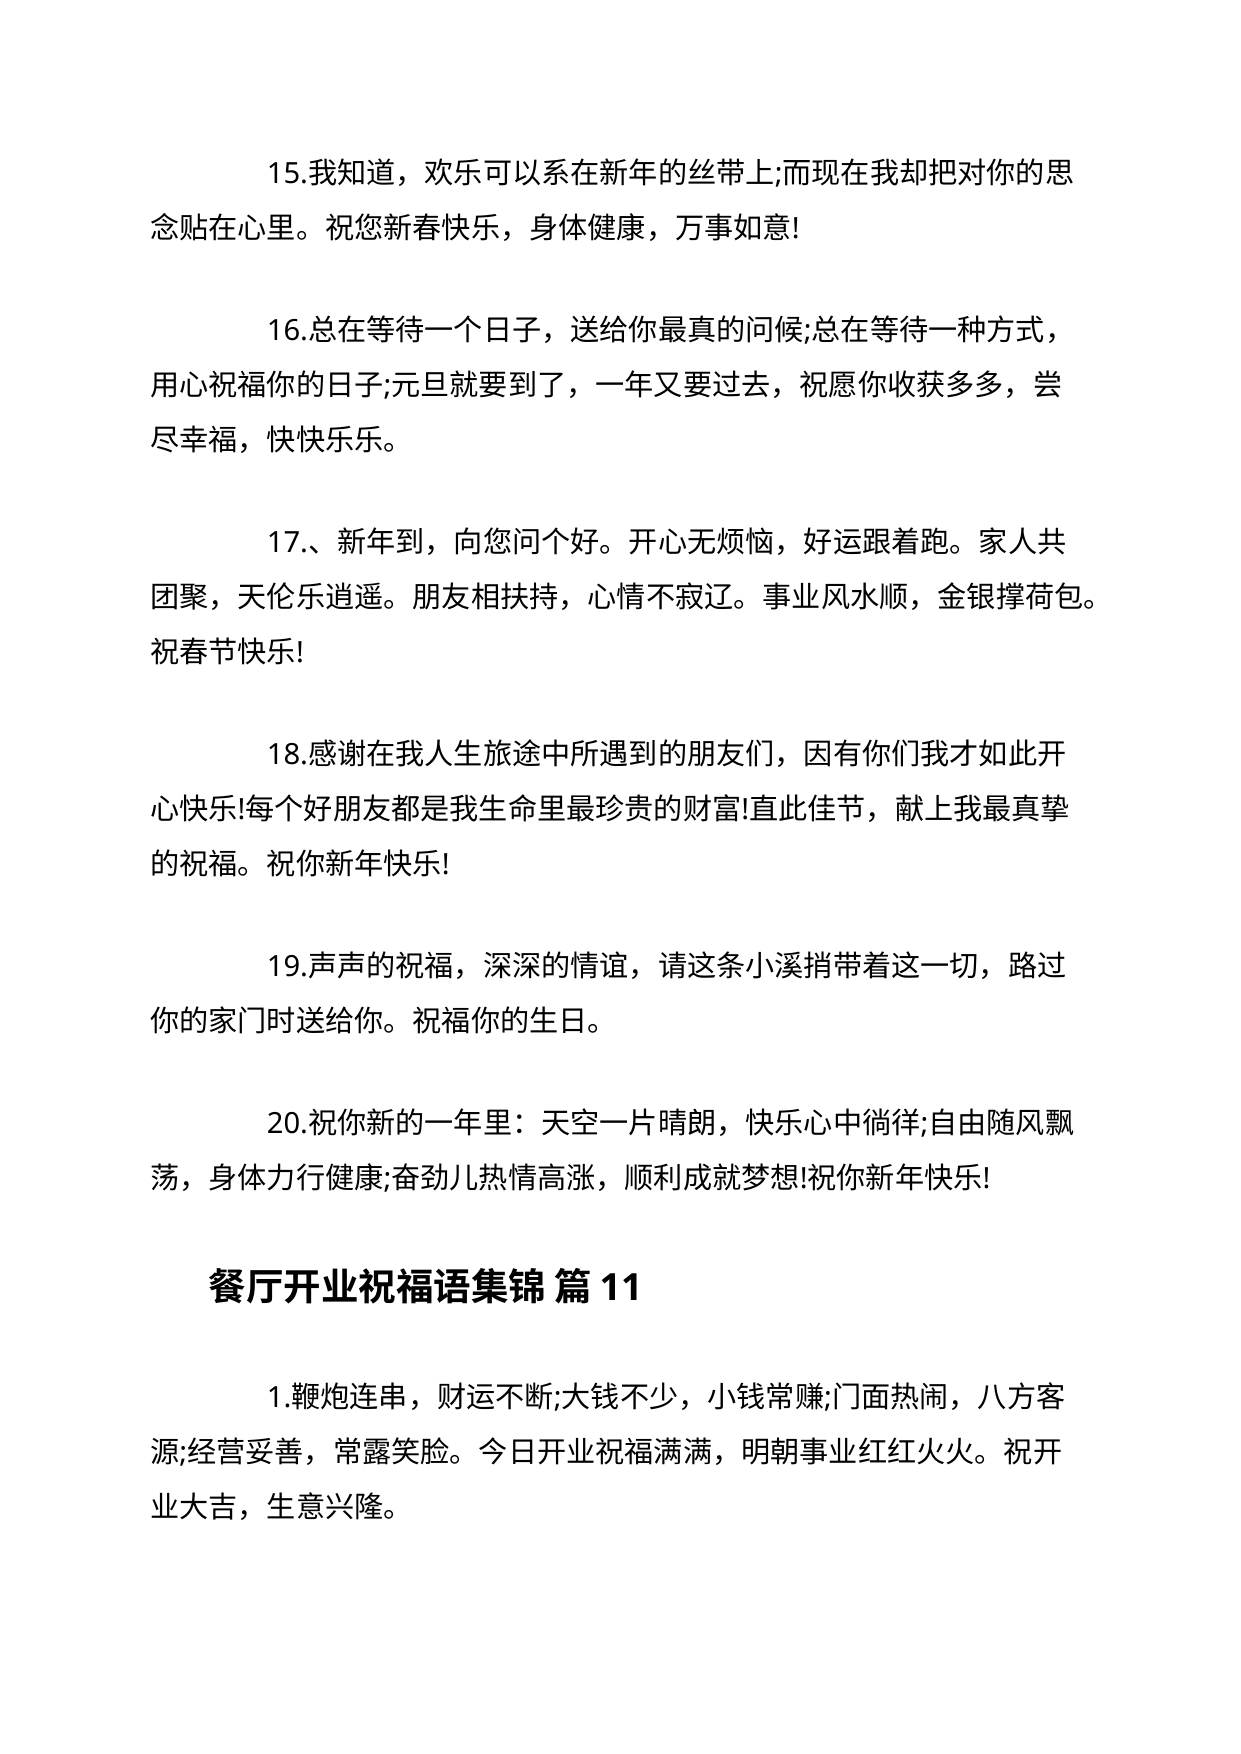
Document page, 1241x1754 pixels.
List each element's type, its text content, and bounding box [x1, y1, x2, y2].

text 20.祝你新的一年里：天空一片晴朗，快乐心中徜徉;自由随风飘荡，身体力行健康;奋劲儿热情高涨，顺利成就梦想!祝你新年快乐! [150, 1099, 1090, 1197]
text 1.鞭炮连串，财运不断;大钱不少，小钱常赚;门面热闹，八方客源;经营妥善，常露笑脸。今日开业祝福满满，明朝事业红红火火。祝开业大吉，生意兴隆。 [150, 1374, 1090, 1526]
text 15.我知道，欢乐可以系在新年的丝带上;而现在我却把对你的思念贴在心里。祝您新春快乐，身体健康，万事如意! [150, 150, 1090, 247]
text 19.声声的祝福，深深的情谊，请这条小溪捎带着这一切，路过你的家门时送给你。祝福你的生日。 [150, 943, 1090, 1040]
text 17.、新年到，向您问个好。开心无烦恼，好运跟着跑。家人共团聚，天伦乐逍遥。朋友相扶持，心情不寂辽。事业风水顺，金银撑荷包。祝春节快乐! [150, 519, 1090, 671]
text 餐厅开业祝福语集锦 篇11 [150, 1256, 1090, 1311]
text 16.总在等待一个日子，送给你最真的问候;总在等待一种方式，用心祝福你的日子;元旦就要到了，一年又要过去，祝愿你收获多多，尝尽幸福，快快乐乐。 [150, 307, 1090, 459]
text 18.感谢在我人生旅途中所遇到的朋友们，因有你们我才如此开心快乐!每个好朋友都是我生命里最珍贵的财富!直此佳节，献上我最真挚的祝福。祝你新年快乐! [150, 731, 1090, 883]
